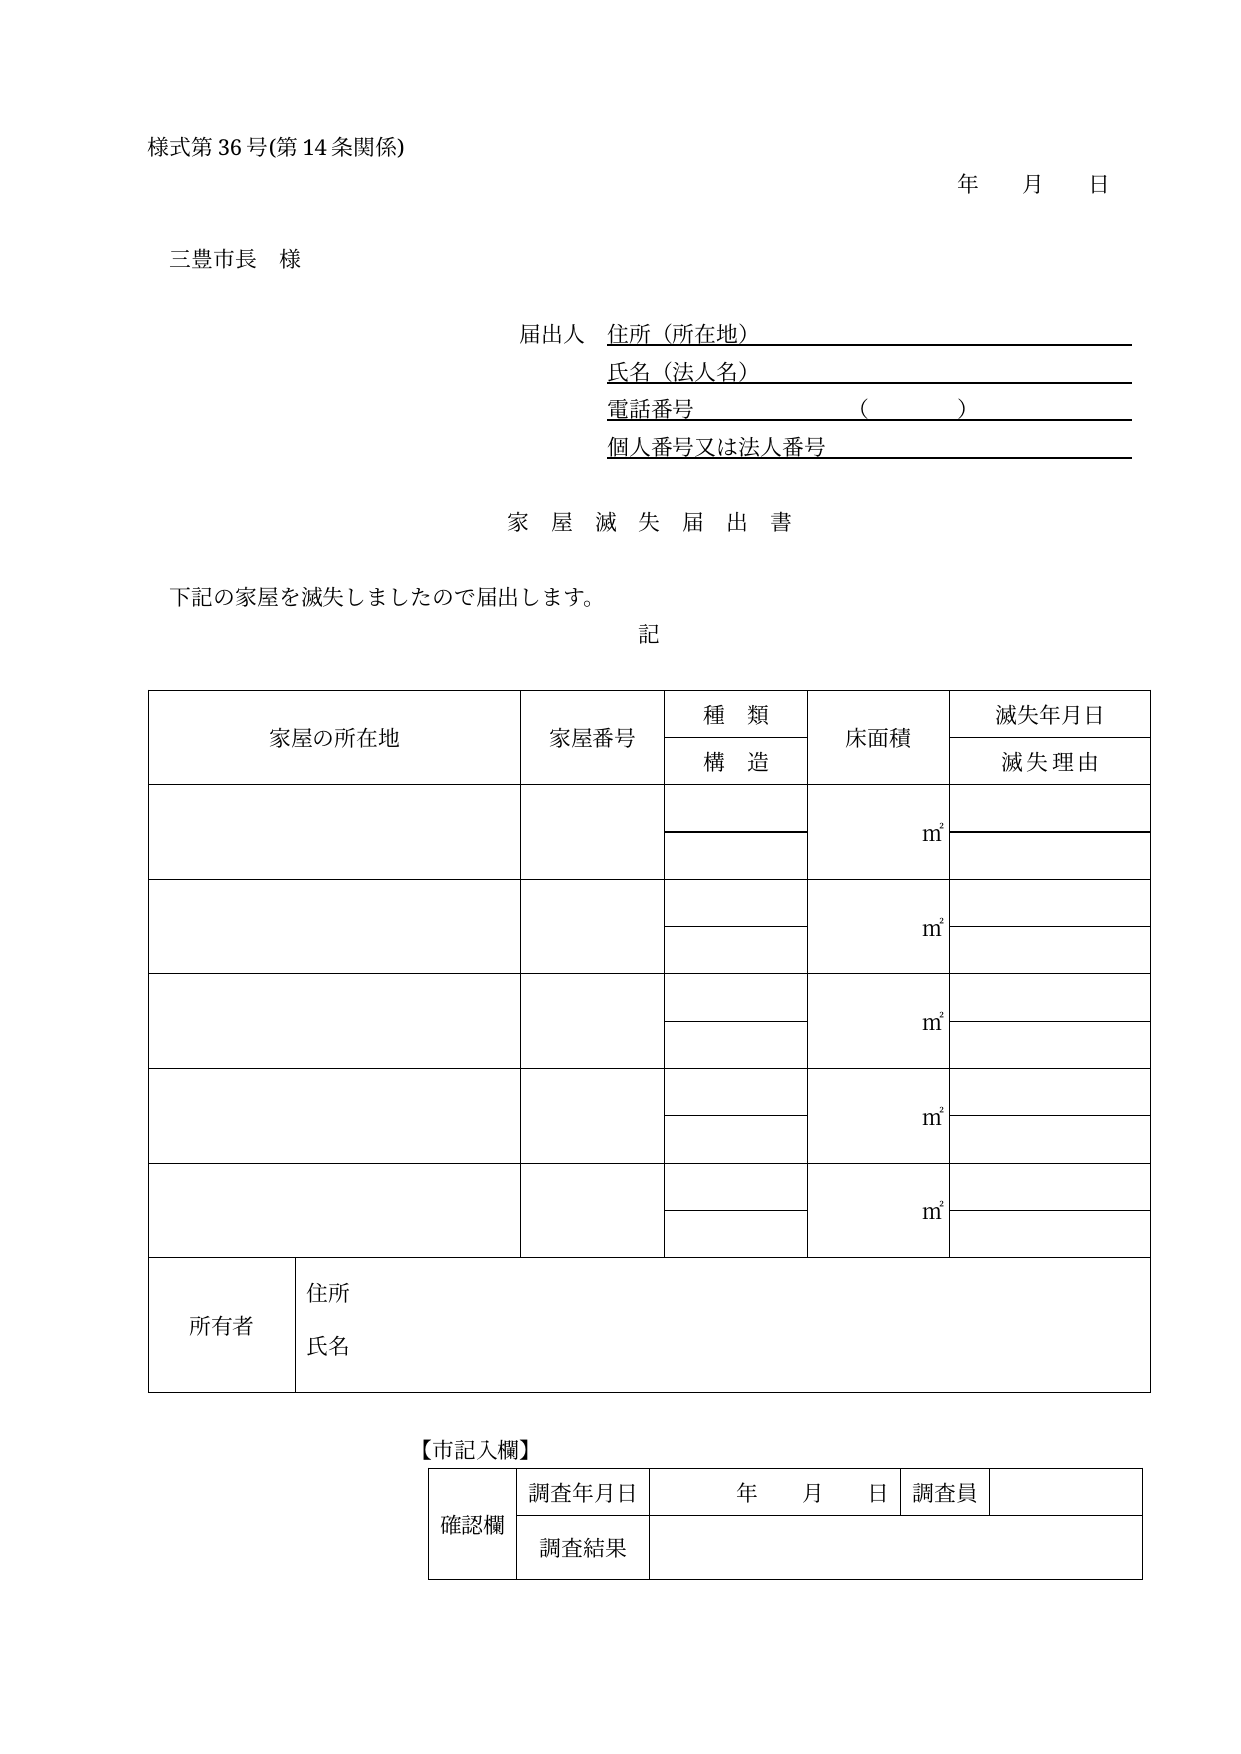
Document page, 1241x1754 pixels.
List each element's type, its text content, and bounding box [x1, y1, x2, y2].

text 氏名（法人名） [148, 352, 1152, 389]
table_cell [665, 927, 807, 973]
text 【市記入欄】 [148, 1430, 1152, 1468]
text 個人番号又は法人番号 [148, 427, 1152, 464]
table_cell ㎡ [808, 974, 949, 1068]
table_cell 住所 氏名 [296, 1258, 1150, 1392]
table_cell [665, 1116, 807, 1162]
table_cell [521, 974, 664, 1068]
table_cell ㎡ [808, 785, 949, 879]
table_cell [950, 1069, 1150, 1115]
table_cell [149, 1069, 520, 1162]
table_cell ㎡ [808, 880, 949, 973]
table_cell ㎡ [808, 1164, 949, 1257]
subtitle 記 [148, 614, 1152, 652]
table_cell [665, 785, 807, 831]
table_cell 所有者 [149, 1258, 295, 1392]
table_cell [521, 1069, 664, 1162]
text 年 月 日 [148, 164, 1152, 202]
table_cell [950, 880, 1150, 926]
table_cell [521, 1164, 664, 1257]
table_header 家屋の所在地 [149, 691, 520, 784]
table_header 確認欄 [429, 1469, 516, 1579]
table_cell [149, 880, 520, 973]
table_cell [521, 785, 664, 879]
text 三豊市長 様 [148, 239, 1152, 277]
table_cell 構 造 [665, 738, 807, 784]
table_header 調査員 [901, 1469, 989, 1514]
table_cell [950, 1211, 1150, 1257]
table_cell [950, 833, 1150, 879]
table_cell [665, 974, 807, 1021]
table_cell [665, 833, 807, 879]
table_header 滅失年月日 [950, 691, 1150, 737]
table_cell [149, 1164, 520, 1257]
table_header 家屋番号 [521, 691, 664, 784]
table_cell [665, 1069, 807, 1115]
table_cell [950, 1164, 1150, 1210]
table_header 種 類 [665, 691, 807, 737]
table_header [990, 1469, 1142, 1514]
table_cell [665, 880, 807, 926]
text 下記の家屋を滅失しましたので届出します。 [148, 577, 1152, 614]
table_cell [950, 974, 1150, 1021]
table_cell [650, 1516, 1142, 1579]
text 電話番号 （ ） [148, 389, 1152, 427]
table_cell 滅失理由 [950, 738, 1150, 784]
text 家 屋 滅 失 届 出 書 [148, 502, 1152, 539]
table_cell [950, 1022, 1150, 1068]
table_cell [950, 785, 1150, 831]
table_cell [950, 927, 1150, 973]
text 様式第36号(第14条関係) [148, 127, 1152, 164]
table_header 床面積 [808, 691, 949, 784]
table_header 調査年月日 [517, 1469, 649, 1514]
table_cell ㎡ [808, 1069, 949, 1162]
table_cell [950, 1116, 1150, 1162]
table_cell [149, 785, 520, 879]
table_cell [521, 880, 664, 973]
table_cell [665, 1022, 807, 1068]
text 届出人 住所（所在地） [148, 314, 1152, 352]
table_cell 調査結果 [517, 1516, 649, 1579]
table_cell [665, 1211, 807, 1257]
table_cell [149, 974, 520, 1068]
table_cell [665, 1164, 807, 1210]
table_header 年 月 日 [650, 1469, 900, 1514]
